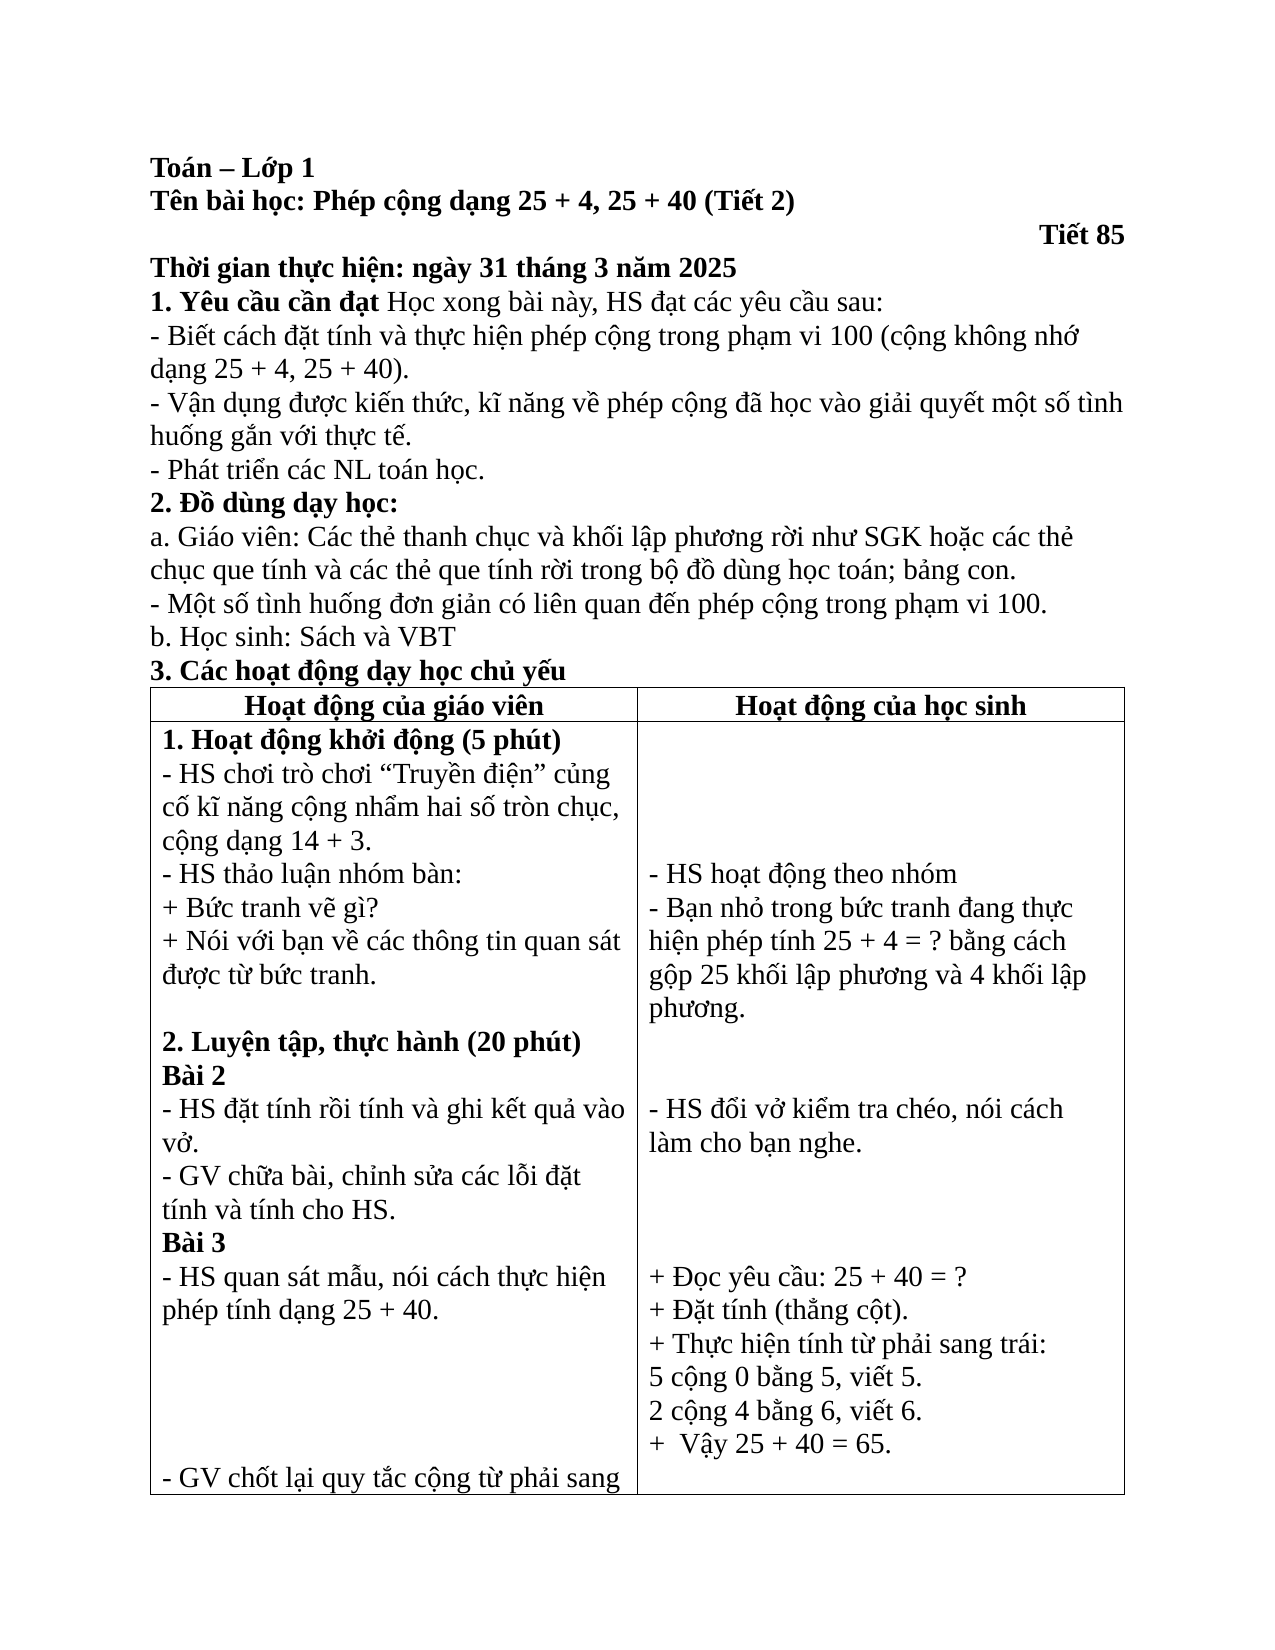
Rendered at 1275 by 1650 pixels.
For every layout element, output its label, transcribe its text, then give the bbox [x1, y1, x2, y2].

text Toán – Lớp 1 [150, 150, 1125, 183]
text 1. Yêu cầu cần đạt Học xong bài này, HS đạt các yêu cầu sau: [150, 284, 1125, 318]
text Tên bài học: Phép cộng dạng 25 + 4, 25 + 40 (Tiết 2) [150, 183, 1125, 217]
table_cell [638, 722, 1124, 1494]
text - Phát triển các NL toán học. [150, 452, 1125, 485]
text - Vận dụng được kiến thức, kĩ năng về phép cộng đã học vào giải quyết một số tình huống gắn với thực tế. [150, 385, 1125, 452]
text Thời gian thực hiện: ngày 31 tháng 3 năm 2025 [150, 251, 1125, 284]
text - Biết cách đặt tính và thực hiện phép cộng trong phạm vi 100 (cộng không nhớ dạng 25 + 4, 25 + 40). [150, 318, 1125, 385]
text 2. Đồ dùng dạy học: [150, 485, 1125, 519]
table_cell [151, 722, 637, 1494]
text - Một số tình huống đơn giản có liên quan đến phép cộng trong phạm vi 100. [150, 586, 1125, 619]
text a. Giáo viên: Các thẻ thanh chục và khối lập phương rời như SGK hoặc các thẻ chục que tính và các thẻ que tính rời trong bộ đồ dùng học toán; bảng con. [150, 519, 1125, 586]
text 3. Các hoạt động dạy học chủ yếu [150, 653, 1125, 687]
table_header Hoạt động của học sinh [638, 688, 1124, 721]
text b. Học sinh: Sách và VBT [150, 619, 1125, 653]
text Tiết 85 [150, 217, 1125, 251]
table_header Hoạt động của giáo viên [151, 688, 637, 721]
